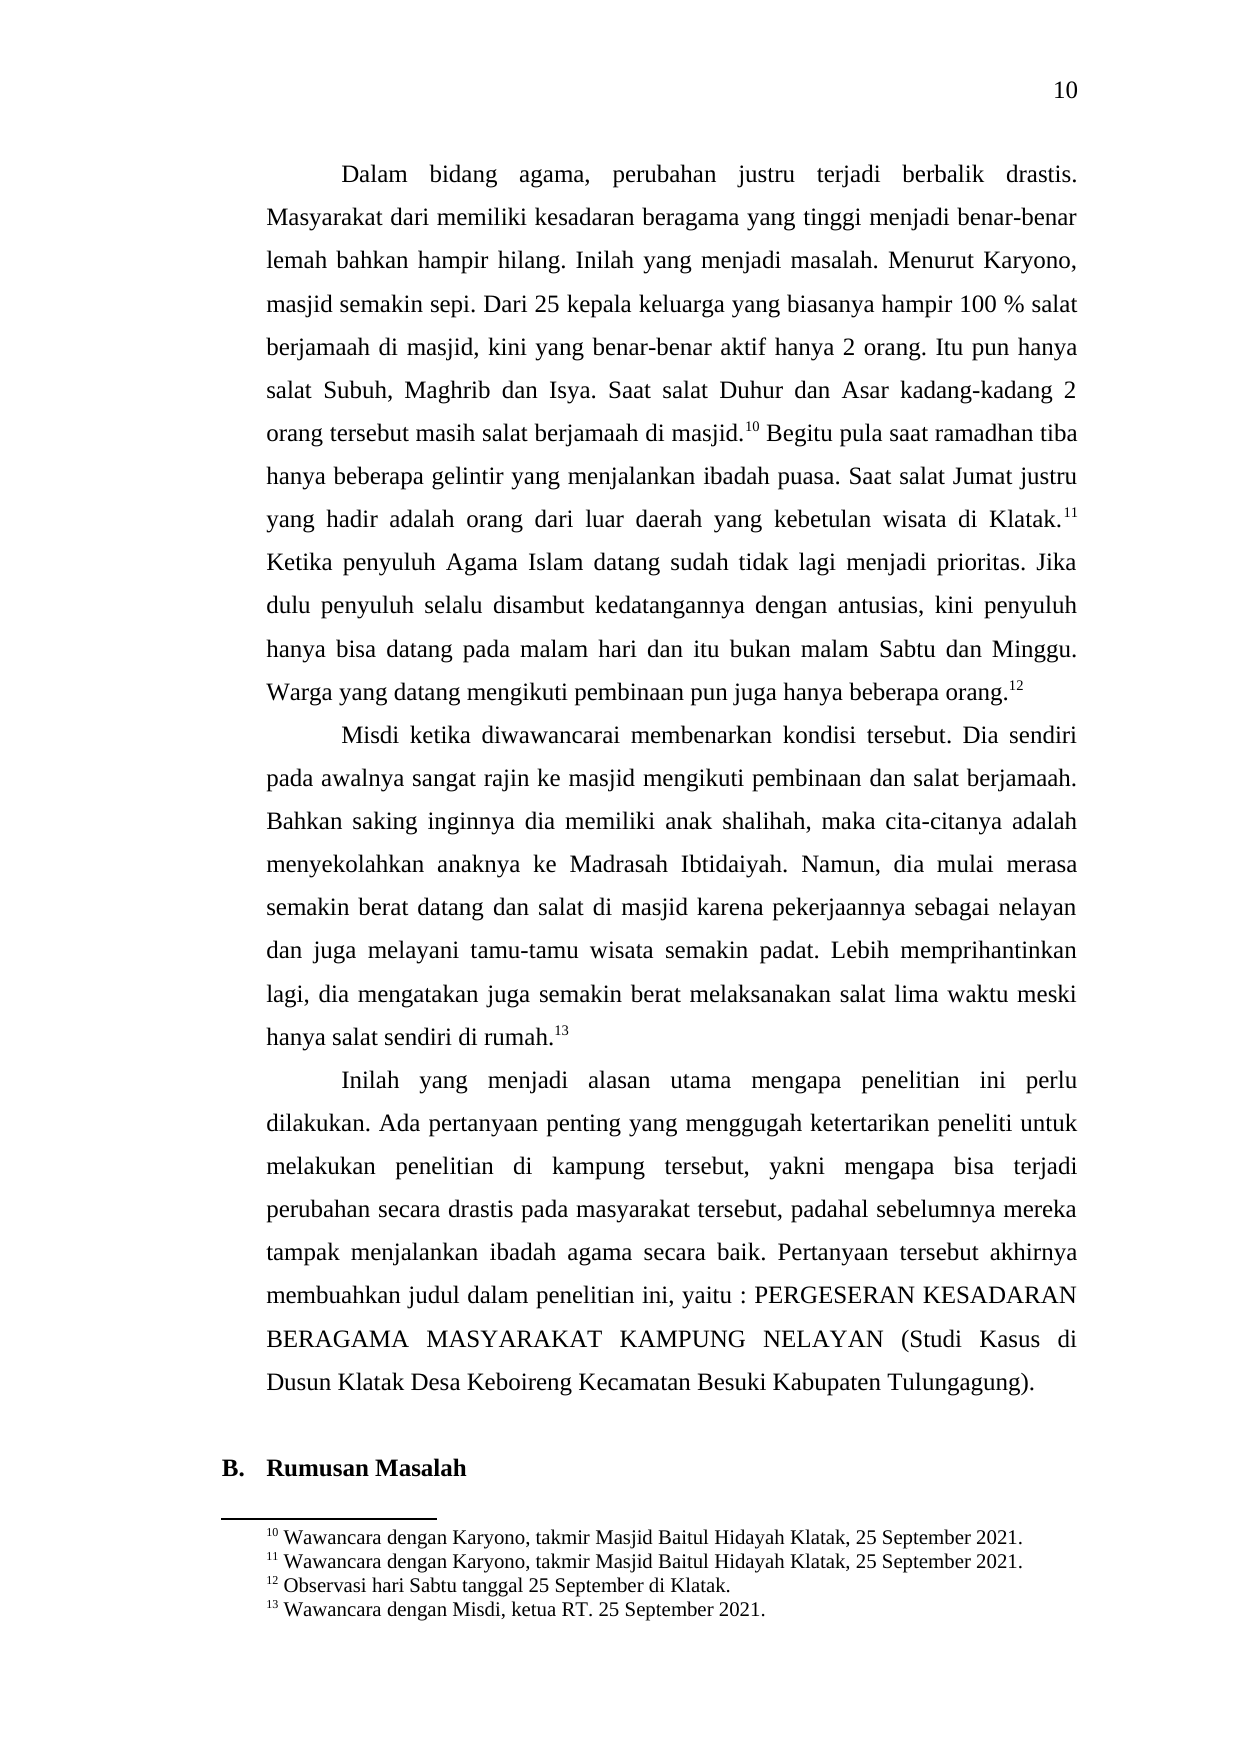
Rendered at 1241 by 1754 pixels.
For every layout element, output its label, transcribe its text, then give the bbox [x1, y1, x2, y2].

list Inilah yang menjadi alasan utama mengapa penelitian ini perlu dilakukan. Ada pertanyaan penting yang menggugah ketertarikan peneliti untuk melakukan penelitian di kampung tersebut, yakni mengapa bisa terjadi perubahan secara drastis pada masyarakat tersebut, padahal sebelumnya mereka tampak menjalankan ibadah agama secara baik. Pertanyaan tersebut akhirnya membuahkan judul dalam penelitian ini, yaitu : PERGESERAN KESADARAN BERAGAMA MASYARAKAT KAMPUNG NELAYAN (Studi Kasus di Dusun Klatak Desa Keboireng Kecamatan Besuki Kabupaten Tulungagung). [266, 1065, 1078, 1396]
list Dalam bidang agama, perubahan justru terjadi berbalik drastis. Masyarakat dari memiliki kesadaran beragama yang tinggi menjadi benar-benar lemah bahkan hampir hilang. Inilah yang menjadi masalah. Menurut Karyono, masjid semakin sepi. Dari 25 kepala keluarga yang biasanya hampir 100 % salat berjamaah di masjid, kini yang benar-benar aktif hanya 2 orang. Itu pun hanya salat Subuh, Maghrib dan Isya. Saat salat Duhur dan Asar kadang-kadang 2 orang tersebut masih salat berjamaah di masjid. Begitu pula saat ramadhan tiba hanya beberapa gelintir yang menjalankan ibadah puasa. Saat salat Jumat justru yang hadir adalah orang dari luar daerah yang kebetulan wisata di Klatak. Ketika penyuluh Agama Islam datang sudah tidak lagi menjadi prioritas. Jika dulu penyuluh selalu disambut kedatangannya dengan antusias, kini penyuluh hanya bisa datang pada malam hari dan itu bukan malam Sabtu dan Minggu. Warga yang datang mengikuti pembinaan pun juga hanya beberapa orang. [266, 159, 1078, 706]
list Misdi ketika diwawancarai membenarkan kondisi tersebut. Dia sendiri pada awalnya sangat rajin ke masjid mengikuti pembinaan dan salat berjamaah. Bahkan saking inginnya dia memiliki anak shalihah, maka cita-citanya adalah menyekolahkan anaknya ke Madrasah Ibtidaiyah. Namun, dia mulai merasa semakin berat datang dan salat di masjid karena pekerjaannya sebagai nelayan dan juga melayani tamu-tamu wisata semakin padat. Lebih memprihantinkan lagi, dia mengatakan juga semakin berat melaksanakan salat lima waktu meski hanya salat sendiri di rumah. [266, 720, 1078, 1051]
list Rumusan Masalah [222, 1453, 1078, 1482]
